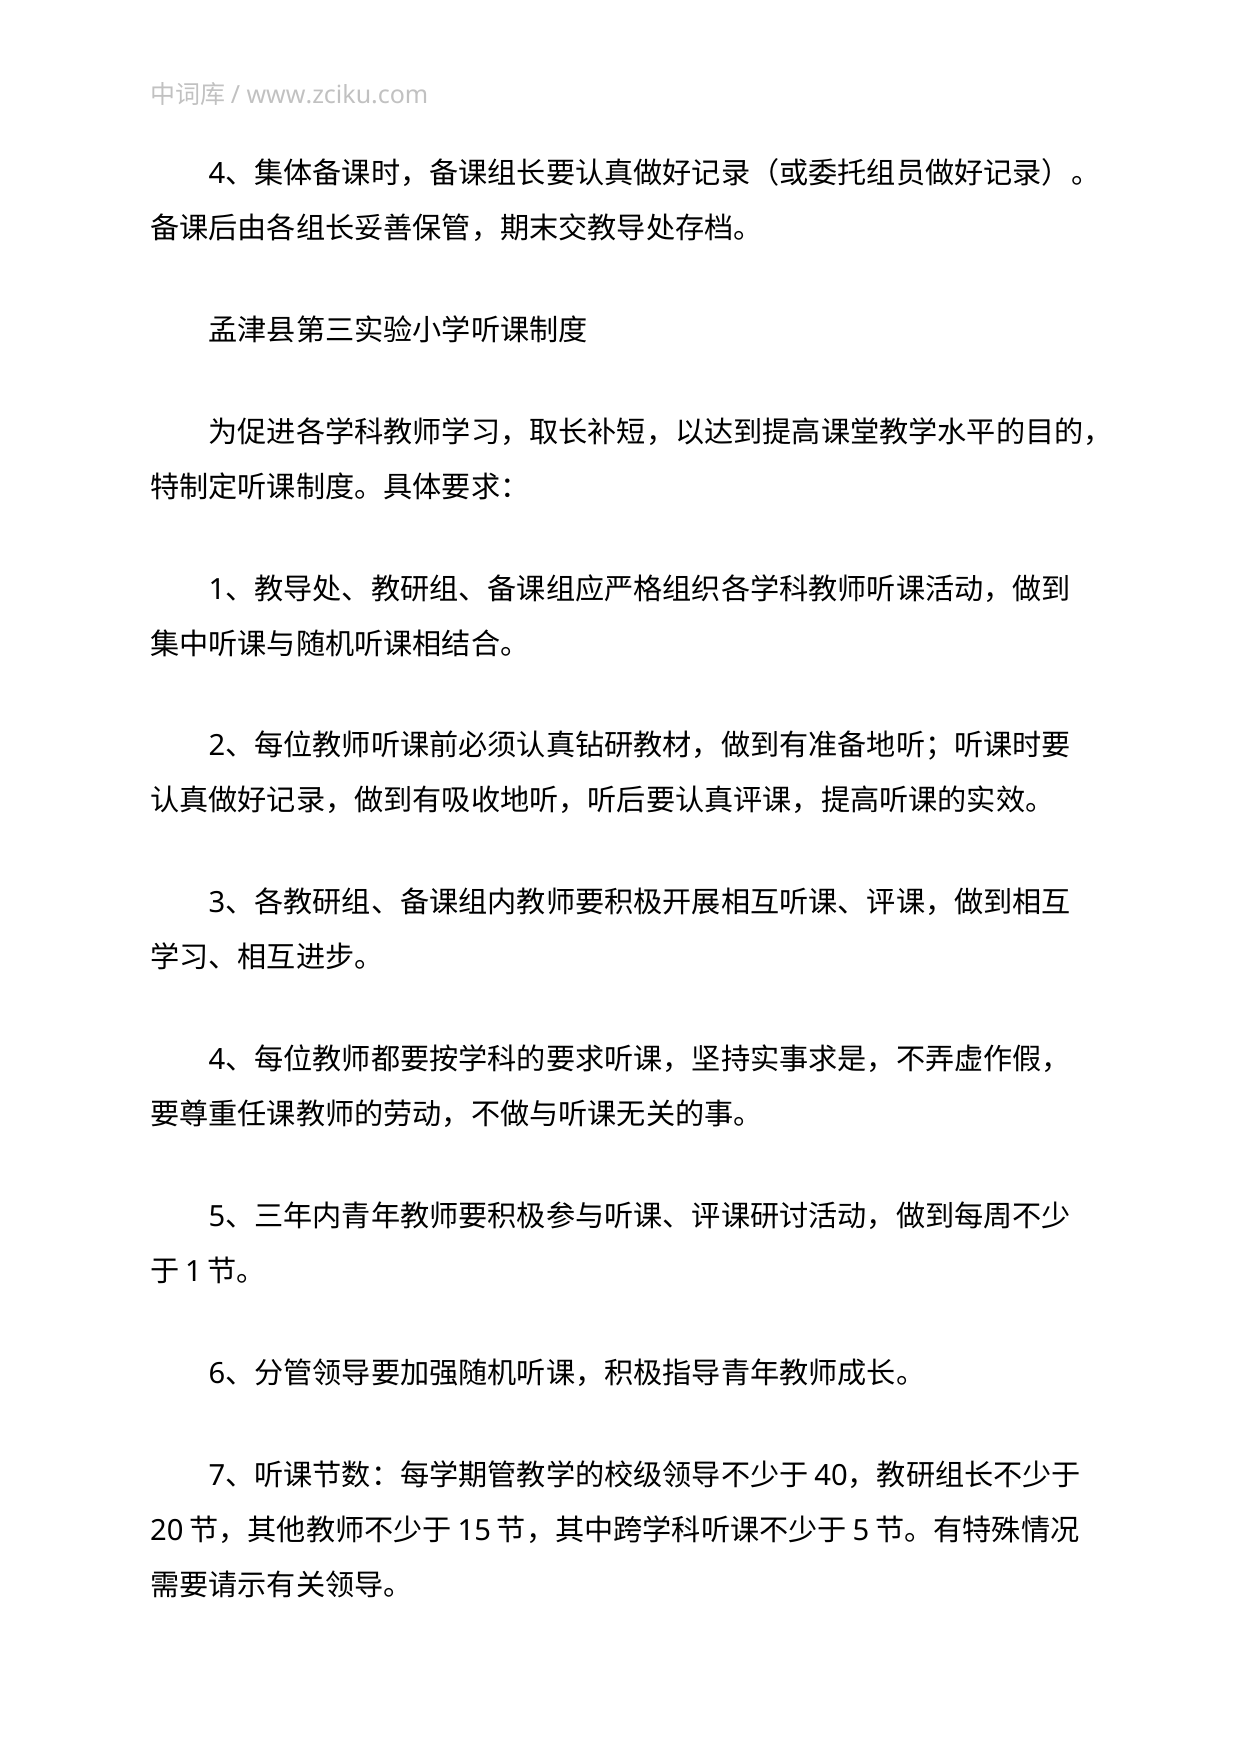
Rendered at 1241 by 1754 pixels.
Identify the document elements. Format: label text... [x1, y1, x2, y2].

text 2、每位教师听课前必须认真钻研教材，做到有准备地听；听课时要认真做好记录，做到有吸收地听，听后要认真评课，提高听课的实效。 [150, 722, 1090, 819]
text 6、分管领导要加强随机听课，积极指导青年教师成长。 [150, 1349, 1090, 1392]
text 3、各教研组、备课组内教师要积极开展相互听课、评课，做到相互学习、相互进步。 [150, 879, 1090, 976]
text 4、集体备课时，备课组长要认真做好记录（或委托组员做好记录）。备课后由各组长妥善保管，期末交教导处存档。 [150, 150, 1090, 247]
text 5、三年内青年教师要积极参与听课、评课研讨活动，做到每周不少于1节。 [150, 1192, 1090, 1290]
text 为促进各学科教师学习，取长补短，以达到提高课堂教学水平的目的，特制定听课制度。具体要求： [150, 408, 1090, 506]
text 1、教导处、教研组、备课组应严格组织各学科教师听课活动，做到集中听课与随机听课相结合。 [150, 565, 1090, 662]
text 孟津县第三实验小学听课制度 [150, 307, 1090, 349]
text 4、每位教师都要按学科的要求听课，坚持实事求是，不弄虚作假，要尊重任课教师的劳动，不做与听课无关的事。 [150, 1036, 1090, 1133]
text 7、听课节数：每学期管教学的校级领导不少于40，教研组长不少于20节，其他教师不少于15节，其中跨学科听课不少于5节。有特殊情况需要请示有关领导。 [150, 1451, 1090, 1603]
